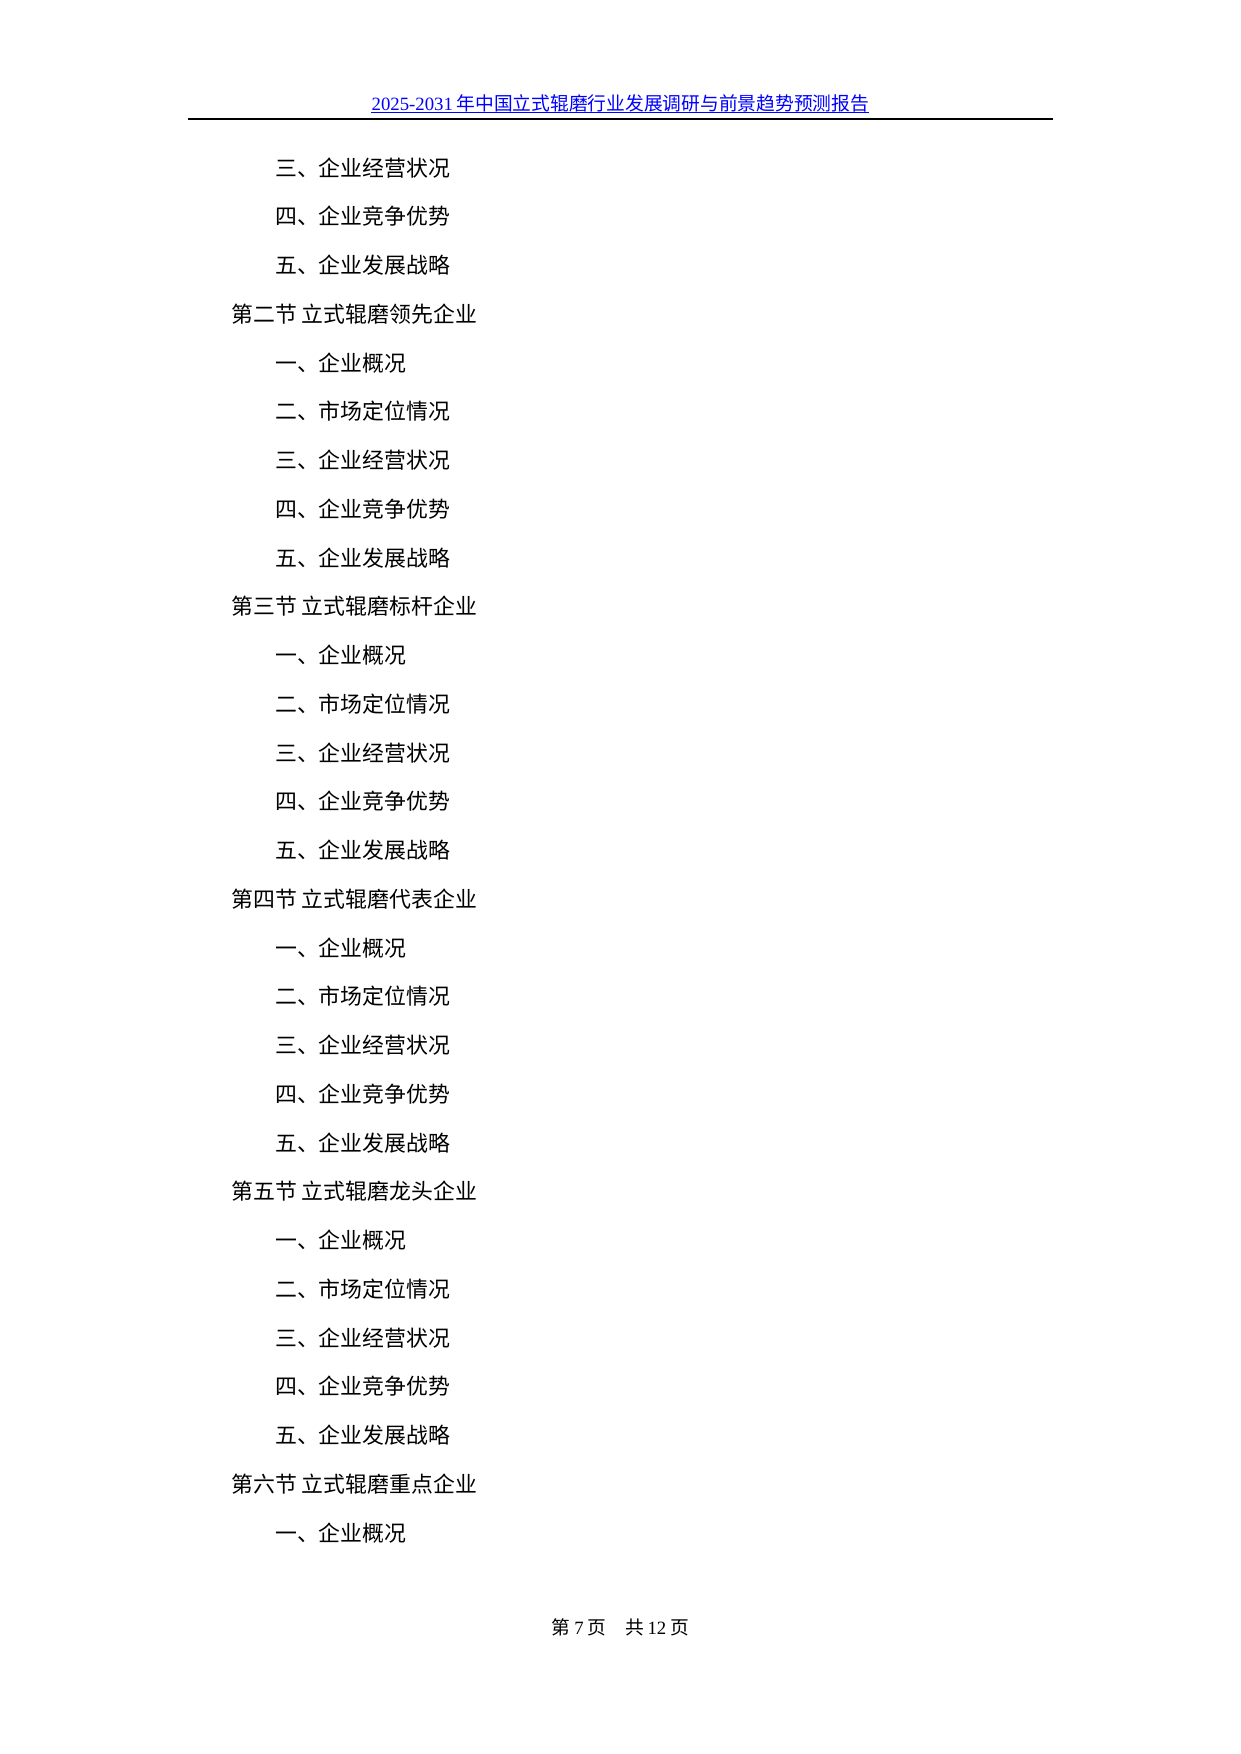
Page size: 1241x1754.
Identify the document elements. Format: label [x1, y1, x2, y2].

text [187, 150, 1053, 1548]
